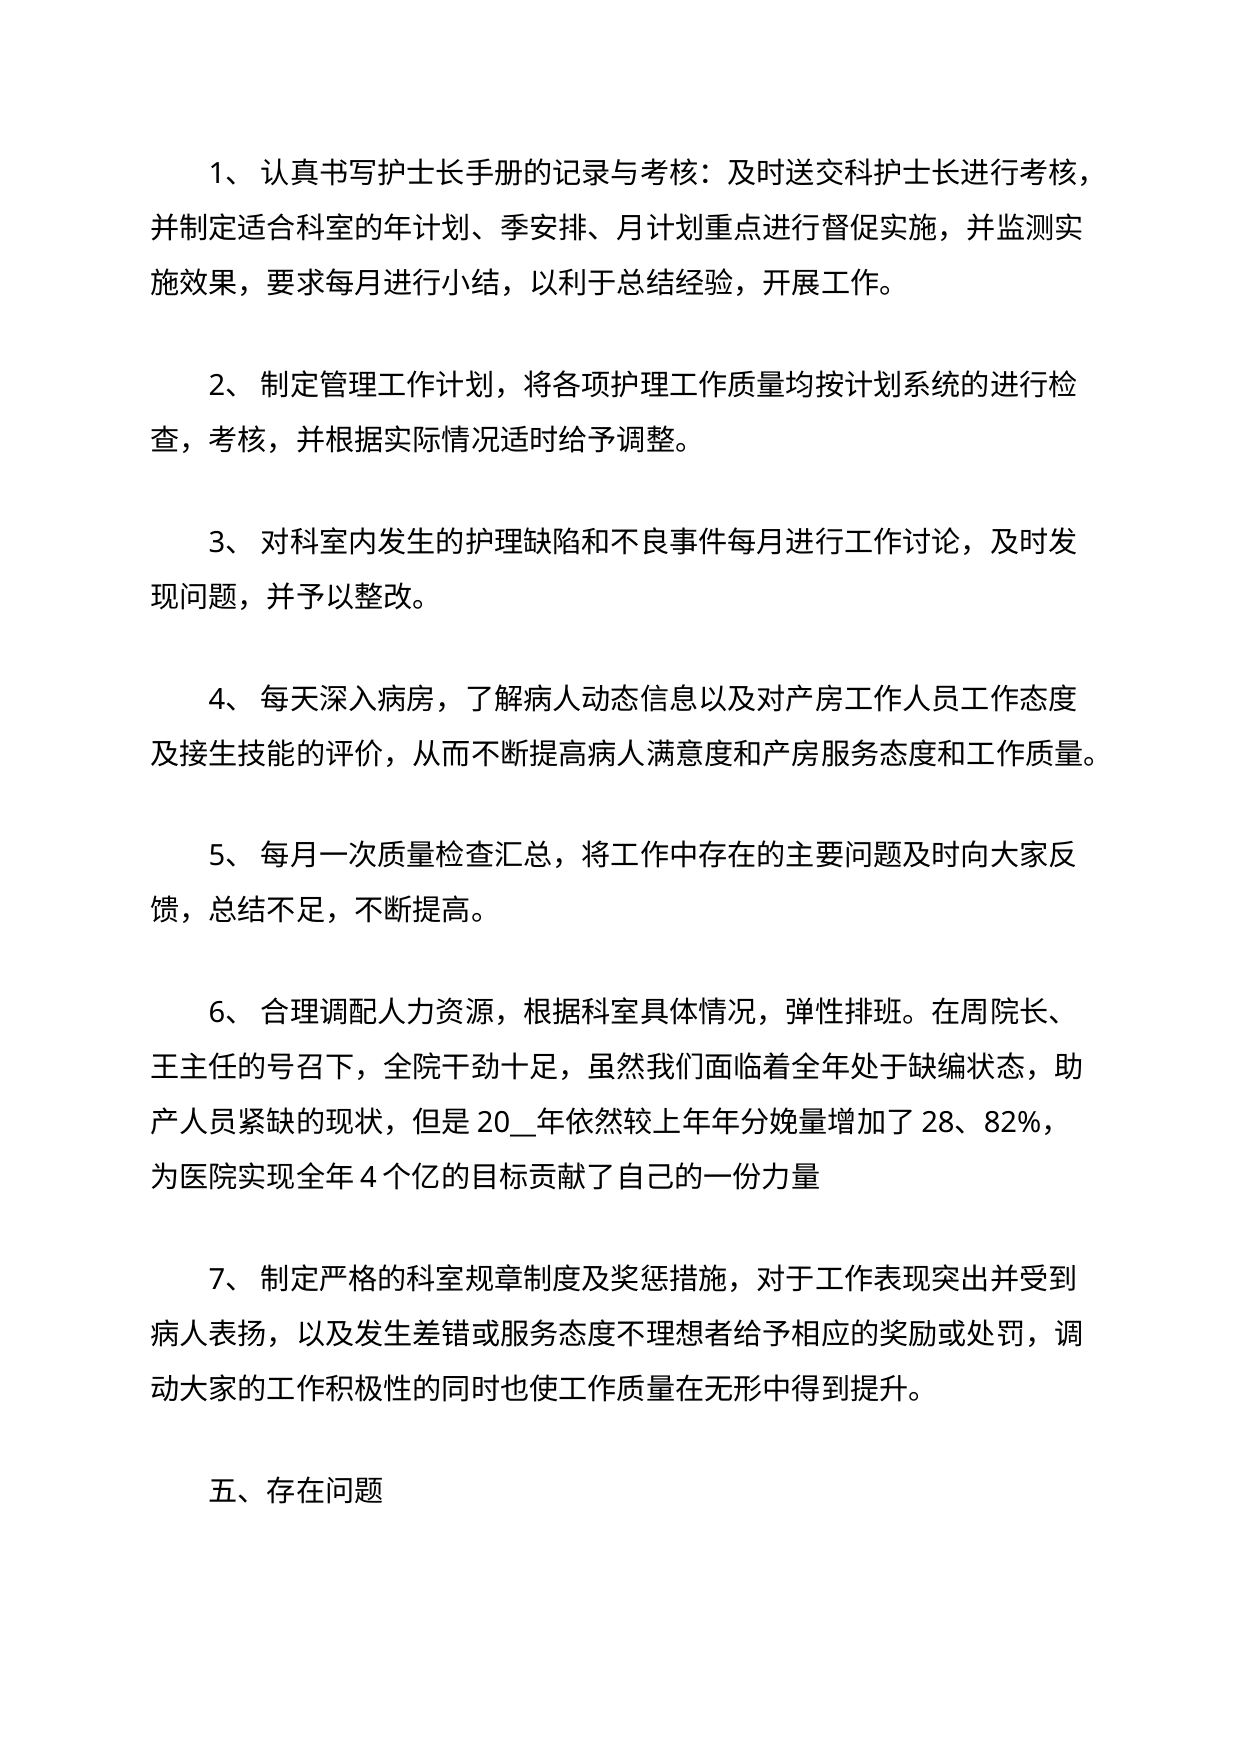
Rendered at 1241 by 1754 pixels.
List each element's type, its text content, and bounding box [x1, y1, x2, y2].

text 3、 对科室内发生的护理缺陷和不良事件每月进行工作讨论，及时发现问题，并予以整改。 [150, 518, 1090, 616]
text 6、 合理调配人力资源，根据科室具体情况，弹性排班。在周院长、王主任的号召下，全院干劲十足，虽然我们面临着全年处于缺编状态，助产人员紧缺的现状，但是20__年依然较上年年分娩量增加了28、82%，为医院实现全年4个亿的目标贡献了自己的一份力量 [150, 989, 1090, 1196]
text 2、 制定管理工作计划，将各项护理工作质量均按计划系统的进行检查，考核，并根据实际情况适时给予调整。 [150, 362, 1090, 459]
text 五、存在问题 [150, 1467, 1090, 1509]
text 7、 制定严格的科室规章制度及奖惩措施，对于工作表现突出并受到病人表扬，以及发生差错或服务态度不理想者给予相应的奖励或处罚，调动大家的工作积极性的同时也使工作质量在无形中得到提升。 [150, 1256, 1090, 1408]
text 5、 每月一次质量检查汇总，将工作中存在的主要问题及时向大家反馈，总结不足，不断提高。 [150, 832, 1090, 929]
text 1、 认真书写护士长手册的记录与考核：及时送交科护士长进行考核，并制定适合科室的年计划、季安排、月计划重点进行督促实施，并监测实施效果，要求每月进行小结，以利于总结经验，开展工作。 [150, 150, 1090, 302]
text 4、 每天深入病房，了解病人动态信息以及对产房工作人员工作态度及接生技能的评价，从而不断提高病人满意度和产房服务态度和工作质量。 [150, 675, 1090, 772]
